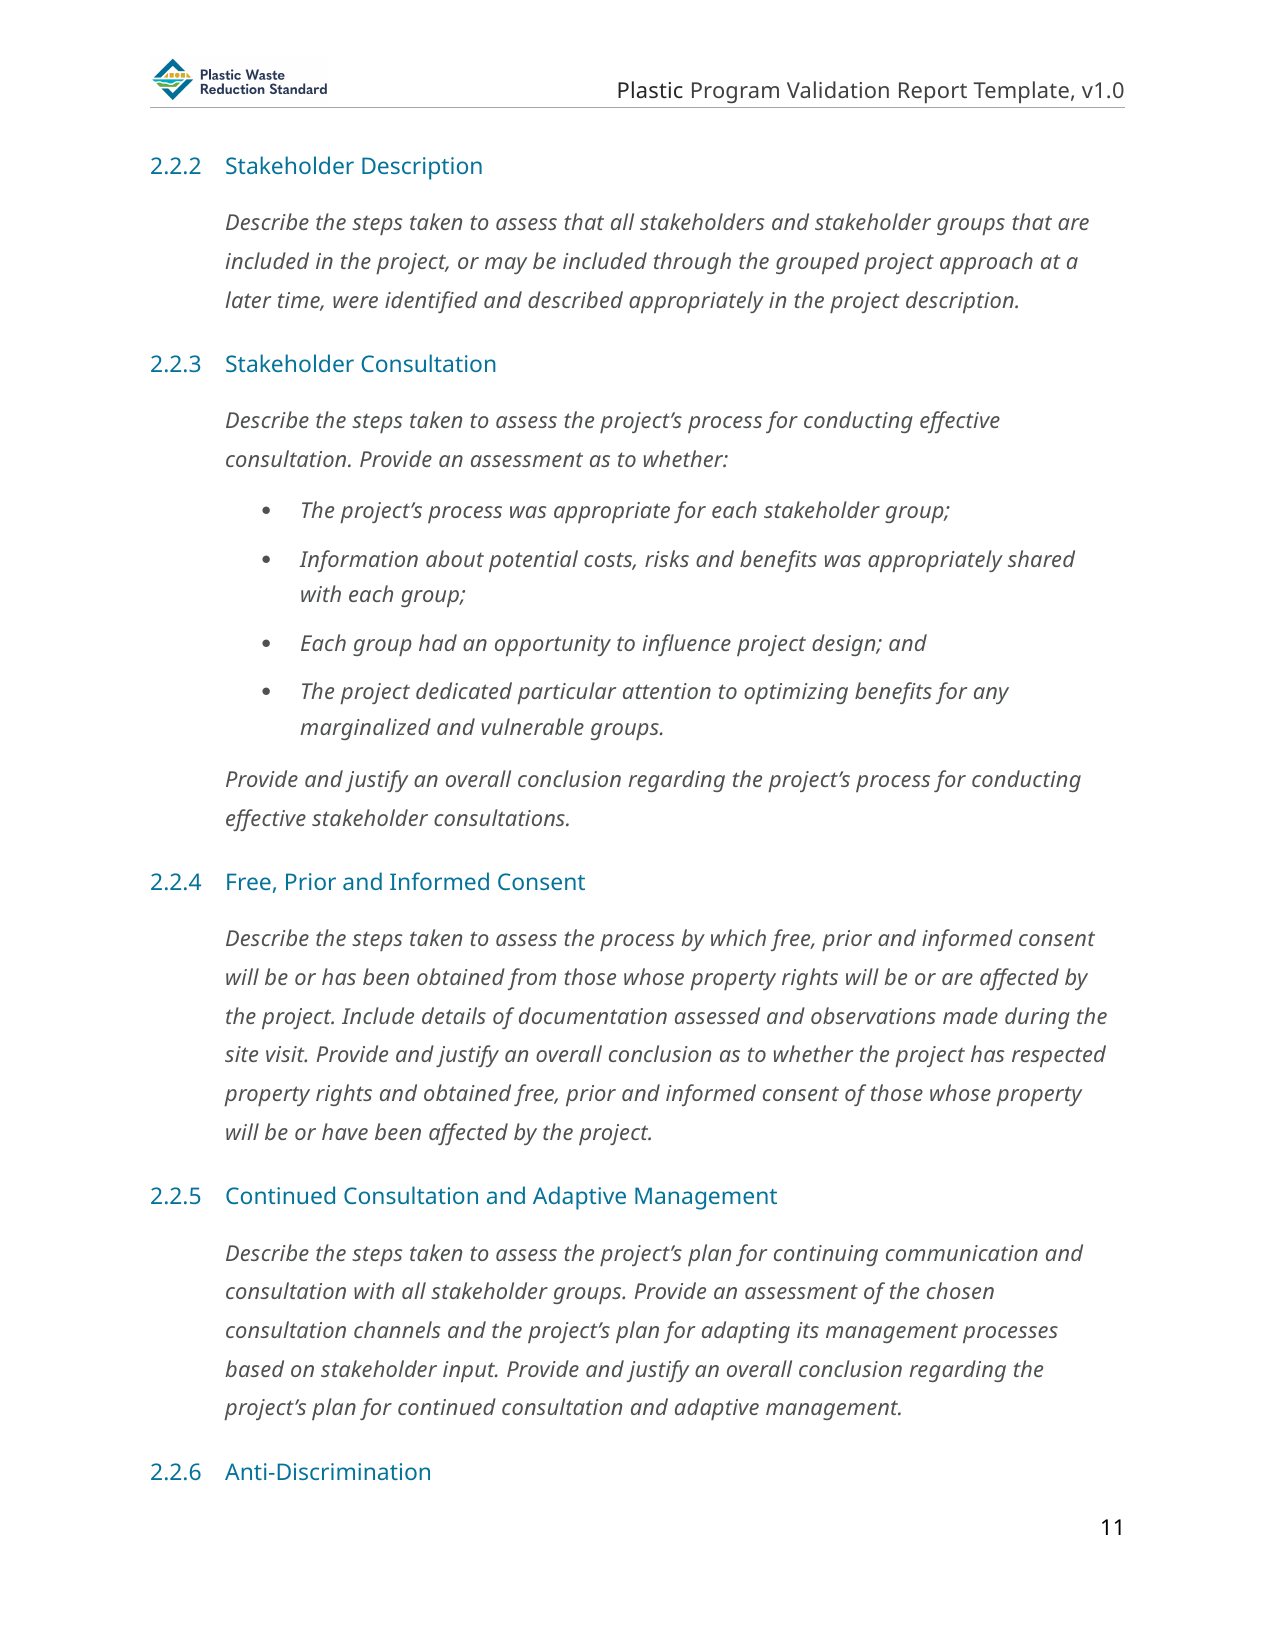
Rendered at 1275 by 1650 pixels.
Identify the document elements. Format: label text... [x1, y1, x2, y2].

subtitle Stakeholder Description [150, 150, 1125, 181]
text Describe the steps taken to assess the project’s process for conducting effective consultation. Provide an assessment as to whether: [225, 406, 1125, 474]
subtitle Anti-Discrimination [150, 1456, 1125, 1487]
picture [150, 57, 330, 103]
text Describe the steps taken to assess the project’s plan for continuing communication and consultation with all stakeholder groups. Provide an assessment of the chosen consultation channels and the project’s plan for adapting its management processes based on stakeholder input. Provide and justify an overall conclusion regarding the project’s plan for continued consultation and adaptive management. [225, 1238, 1125, 1422]
list The project dedicated particular attention to optimizing benefits for any marginalized and vulnerable groups. [262, 676, 1125, 741]
subtitle Free, Prior and Informed Consent [150, 866, 1125, 897]
list The project’s process was appropriate for each stakeholder group; [262, 495, 1125, 525]
subtitle Continued Consultation and Adaptive Management [150, 1180, 1125, 1212]
text Describe the steps taken to assess that all stakeholders and stakeholder groups that are included in the project, or may be included through the grouped project approach at a later time, were identified and described appropriately in the project description. [225, 207, 1125, 314]
text Describe the steps taken to assess the process by which free, prior and informed consent will be or has been obtained from those whose property rights will be or are affected by the project. Include details of documentation assessed and observations made during the site visit. Provide and justify an overall conclusion as to whether the project has respected property rights and obtained free, prior and informed consent of those whose property will be or have been affected by the project. [225, 923, 1125, 1146]
list Each group had an opportunity to influence project design; and [262, 627, 1125, 657]
list Information about potential costs, risks and benefits was appropriately shared with each group; [262, 543, 1125, 609]
subtitle Stakeholder Consultation [150, 348, 1125, 379]
text Provide and justify an overall conclusion regarding the project’s process for conducting effective stakeholder consultations. [225, 764, 1125, 832]
